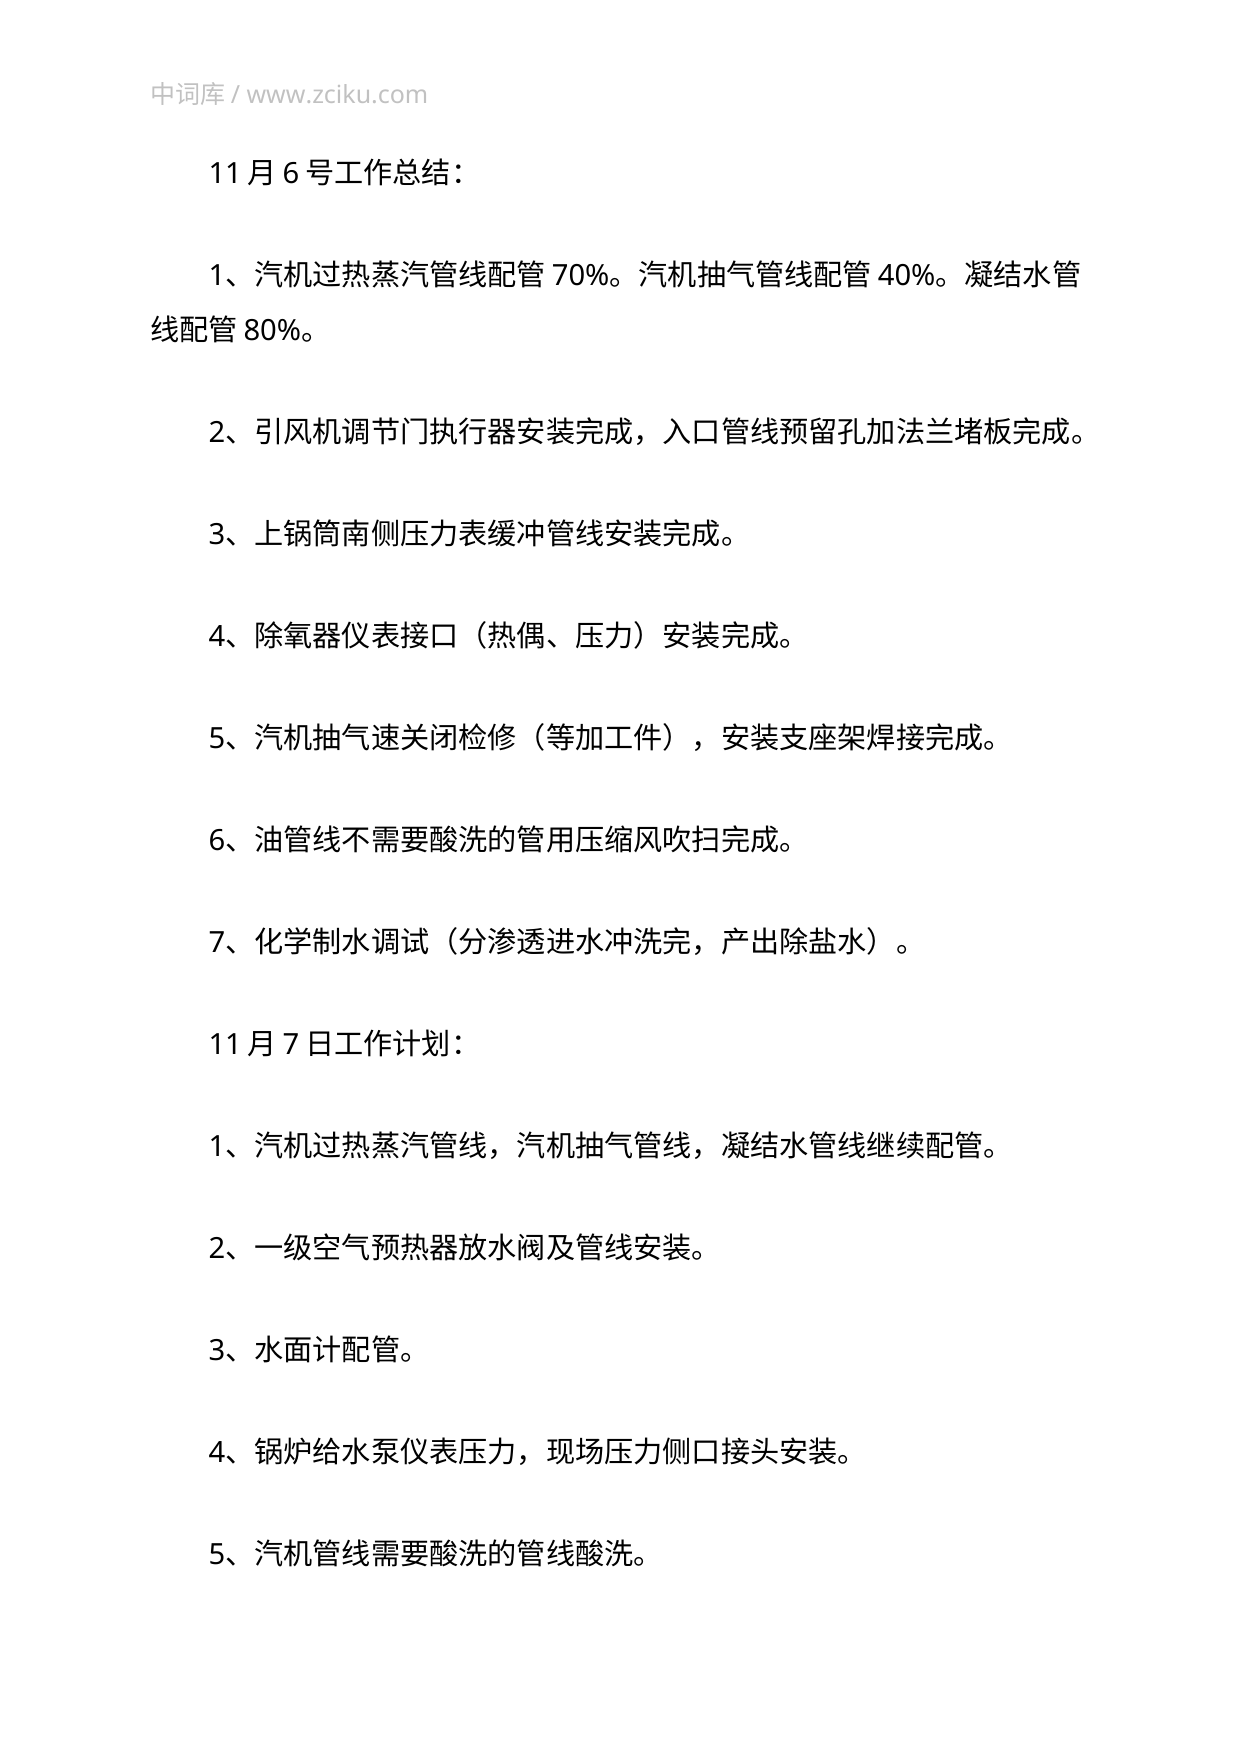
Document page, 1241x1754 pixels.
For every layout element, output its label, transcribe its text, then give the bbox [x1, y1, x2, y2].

text 5、汽机抽气速关闭检修（等加工件），安装支座架焊接完成。 [150, 715, 1090, 757]
text 5、汽机管线需要酸洗的管线酸洗。 [150, 1531, 1090, 1573]
text 6、油管线不需要酸洗的管用压缩风吹扫完成。 [150, 817, 1090, 859]
text 3、上锅筒南侧压力表缓冲管线安装完成。 [150, 511, 1090, 553]
text 4、除氧器仪表接口（热偶、压力）安装完成。 [150, 613, 1090, 655]
text 1、汽机过热蒸汽管线，汽机抽气管线，凝结水管线继续配管。 [150, 1123, 1090, 1165]
text 11月7日工作计划： [150, 1021, 1090, 1063]
text 2、引风机调节门执行器安装完成，入口管线预留孔加法兰堵板完成。 [150, 409, 1090, 451]
text 1、汽机过热蒸汽管线配管70%。汽机抽气管线配管40%。凝结水管线配管80%。 [150, 252, 1090, 349]
text 3、水面计配管。 [150, 1327, 1090, 1369]
text 7、化学制水调试（分渗透进水冲洗完，产出除盐水）。 [150, 919, 1090, 961]
text 11月6号工作总结： [150, 150, 1090, 192]
text 4、锅炉给水泵仪表压力，现场压力侧口接头安装。 [150, 1429, 1090, 1471]
text 2、一级空气预热器放水阀及管线安装。 [150, 1225, 1090, 1267]
